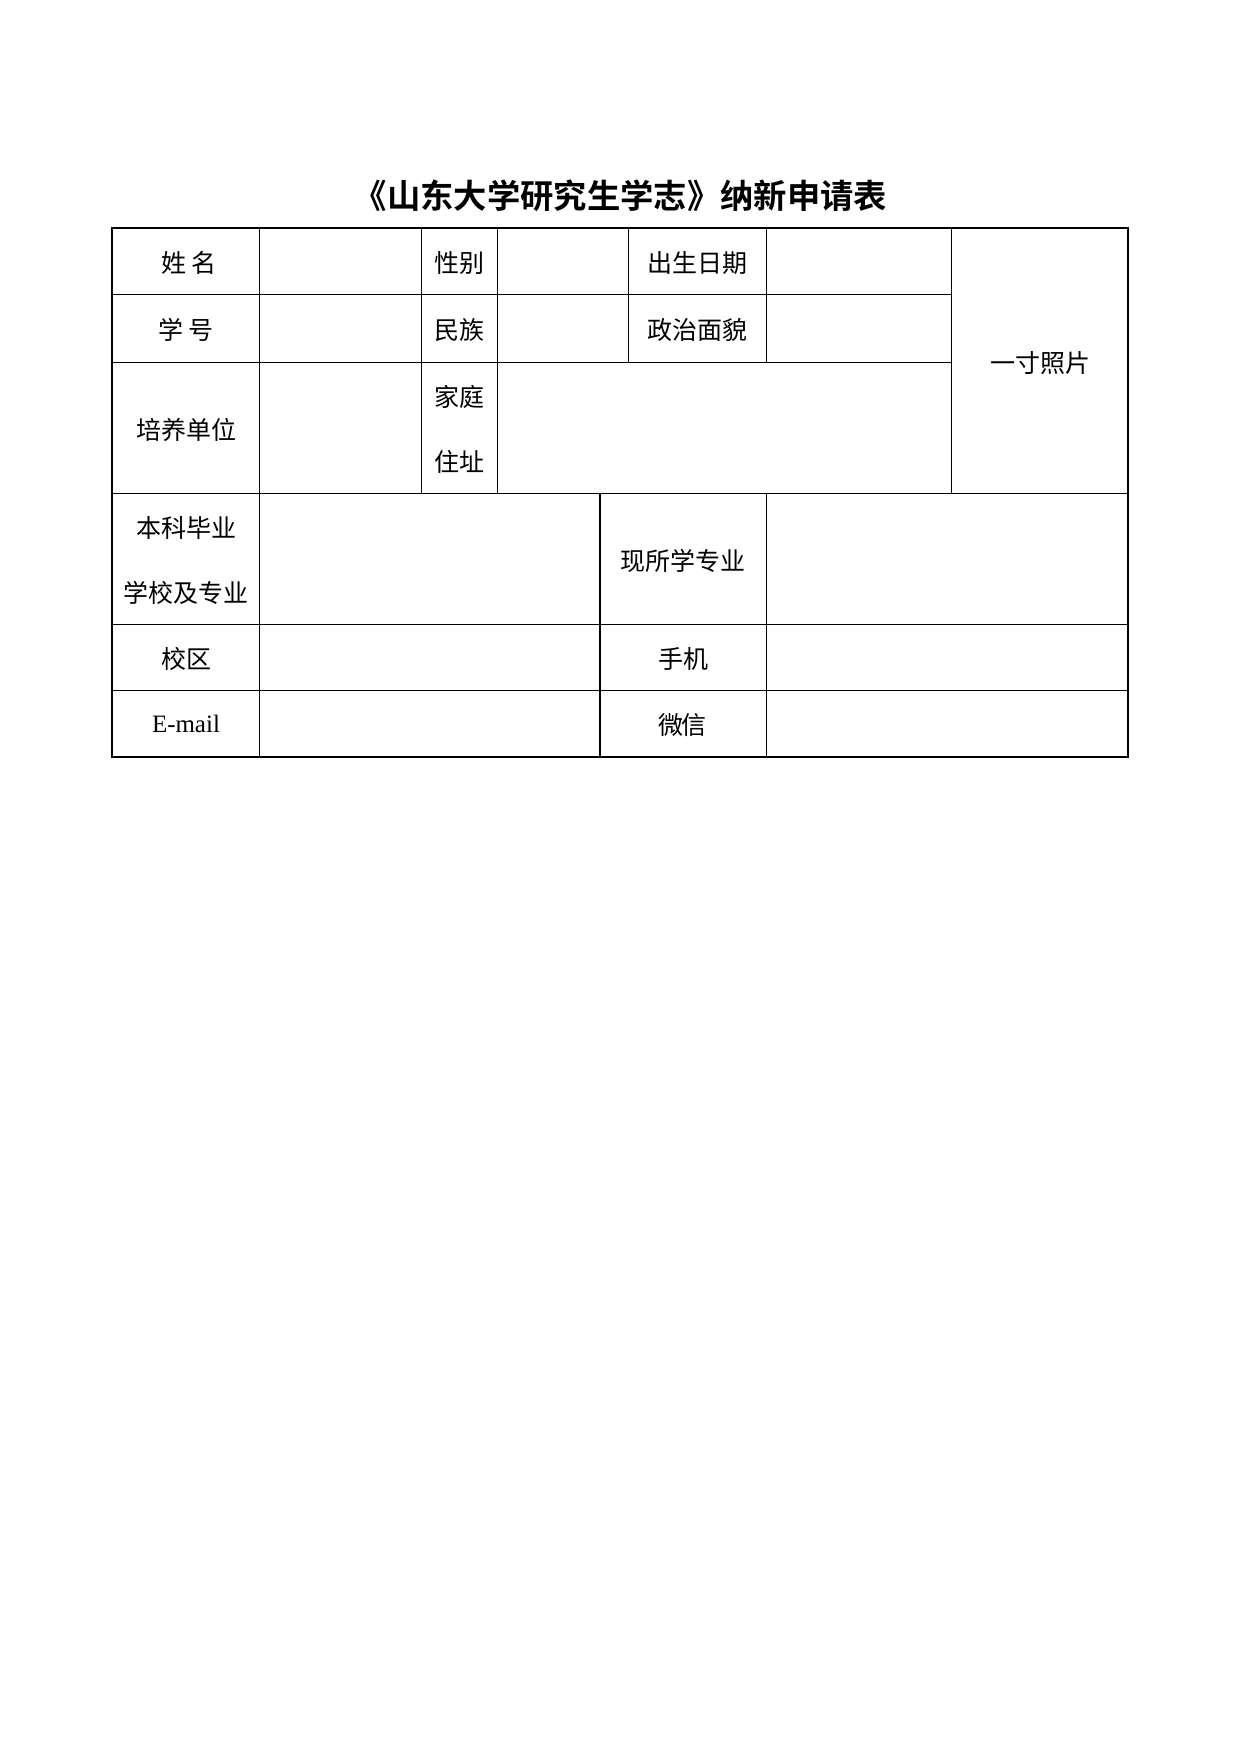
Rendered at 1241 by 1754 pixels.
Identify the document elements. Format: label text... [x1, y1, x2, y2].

table_header 出生日期 [629, 229, 766, 294]
table_cell 微信 [601, 691, 766, 756]
table_header [767, 229, 951, 294]
table_header 姓 名 [113, 229, 259, 294]
table_cell [767, 625, 1127, 690]
table_cell 学 号 [113, 295, 259, 362]
table_cell [767, 691, 1127, 756]
table_cell 现所学专业 [601, 494, 766, 624]
table_cell [498, 363, 951, 493]
table_cell 培养单位 [113, 363, 259, 493]
table_cell [260, 494, 599, 624]
table_cell [260, 295, 421, 362]
table_cell 手机 [601, 625, 766, 690]
table_cell [260, 625, 599, 690]
table_cell E-mail [113, 691, 259, 756]
table_cell 家庭住址 [422, 363, 497, 493]
table_cell 民族 [422, 295, 497, 362]
table_cell [767, 295, 951, 362]
table_header 一寸照片 [952, 229, 1127, 493]
table_cell 校区 [113, 625, 259, 690]
table_cell [260, 363, 421, 493]
table_cell 本科毕业 学校及专业 [113, 494, 259, 624]
table_cell [498, 295, 628, 362]
table_cell 政治面貌 [629, 295, 766, 362]
table_header [260, 229, 421, 294]
table_header [498, 229, 628, 294]
text 《山东大学研究生学志》纳新申请表 [187, 162, 1053, 227]
table_cell [260, 691, 599, 756]
table_cell [767, 494, 1127, 624]
table_header 性别 [422, 229, 497, 294]
